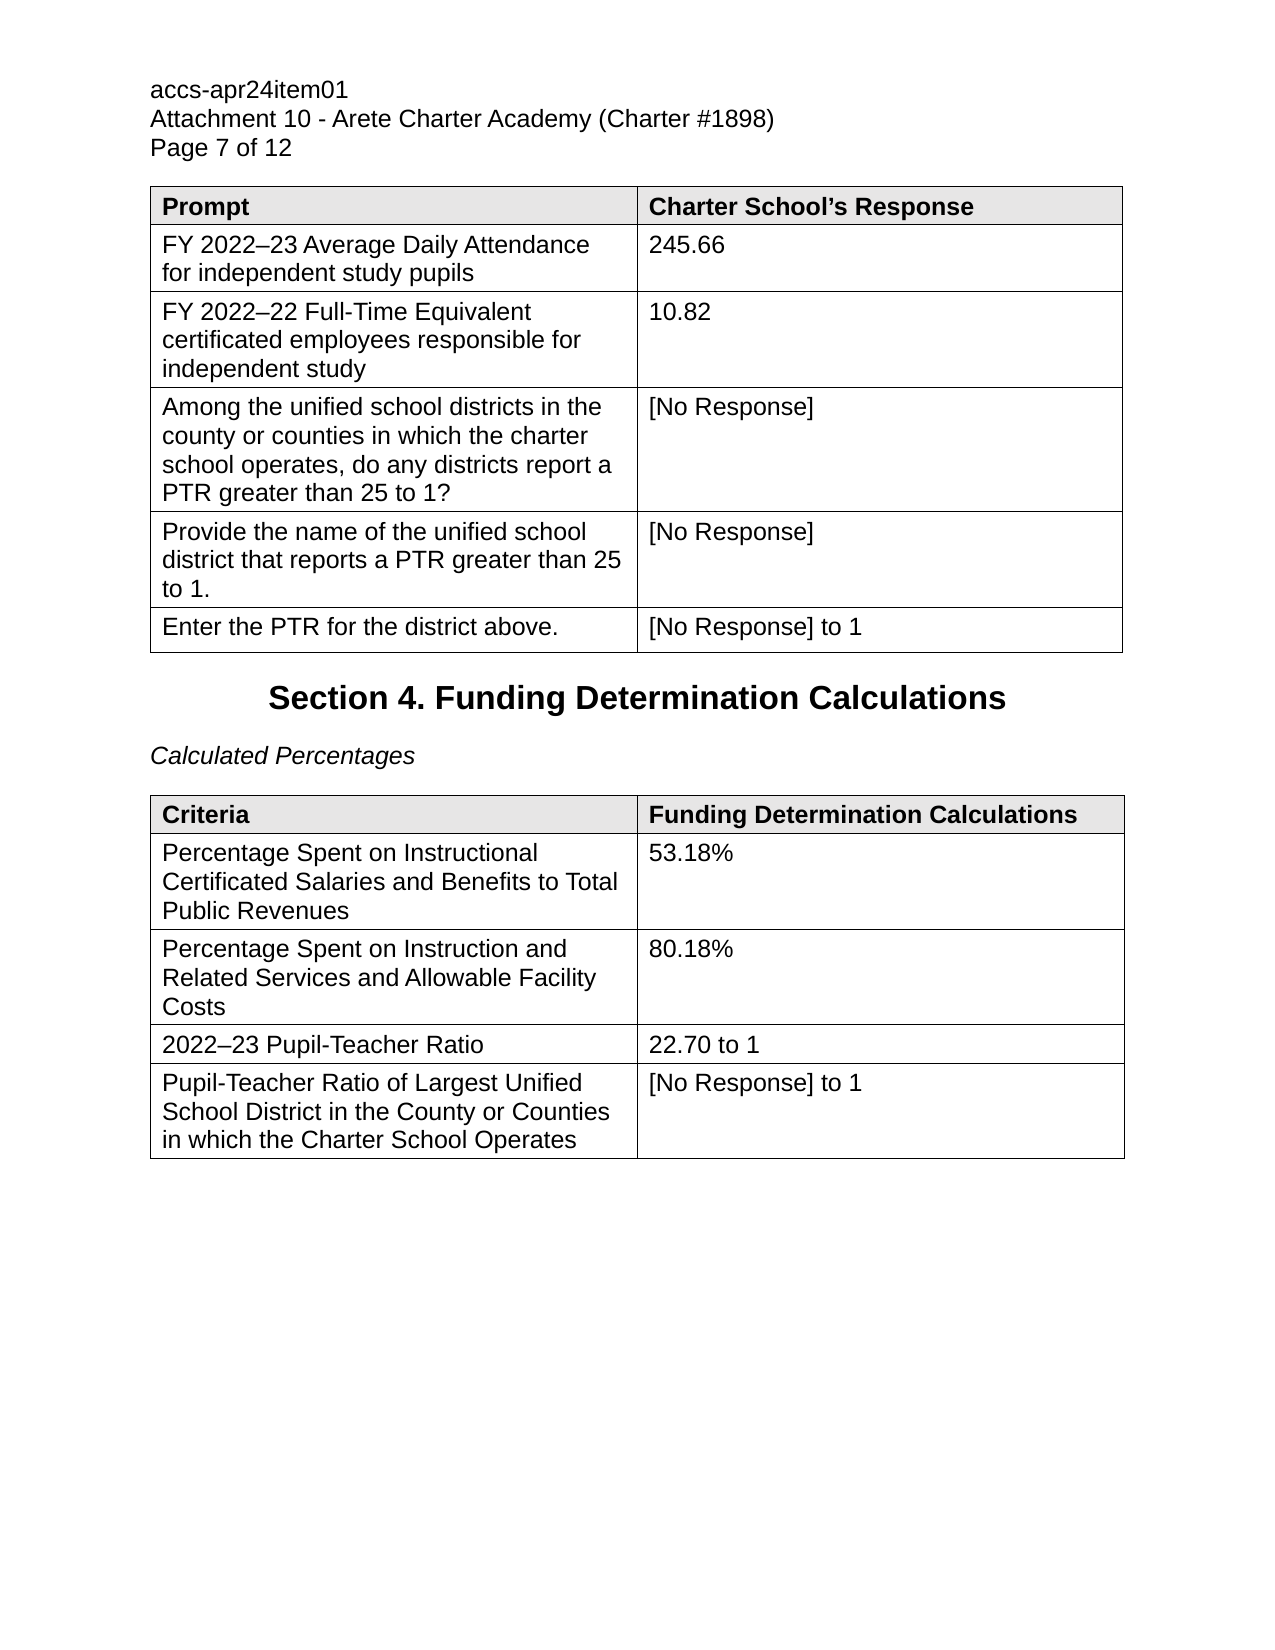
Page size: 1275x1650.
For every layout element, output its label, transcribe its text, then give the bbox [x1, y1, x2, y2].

table_cell 2022–23 Pupil-Teacher Ratio [151, 1025, 637, 1062]
table_cell [No Response] to 1 [638, 1064, 1124, 1158]
table_cell 245.66 [638, 225, 1122, 291]
table_cell FY 2022–23 Average Daily Attendance for independent study pupils [151, 225, 637, 291]
table_cell Percentage Spent on Instructional Certificated Salaries and Benefits to Total Public Revenues [151, 834, 637, 929]
table_cell FY 2022–22 Full-Time Equivalent certificated employees responsible for independent study [151, 292, 637, 387]
table_cell 53.18% [638, 834, 1124, 929]
table_header Charter School’s Response [638, 187, 1122, 224]
table_cell Enter the PTR for the district above. [151, 608, 637, 652]
subtitle Section 4. Funding Determination Calculations [150, 678, 1125, 716]
table_header Funding Determination Calculations [638, 796, 1124, 833]
table_cell [No Response] [638, 388, 1122, 511]
table_header Prompt [151, 187, 637, 224]
table_cell 10.82 [638, 292, 1122, 387]
table_header Criteria [151, 796, 637, 833]
table_cell Among the unified school districts in the county or counties in which the charter school operates, do any districts report a PTR greater than 25 to 1? [151, 388, 637, 511]
table_cell Provide the name of the unified school district that reports a PTR greater than 25 to 1. [151, 512, 637, 607]
text Calculated Percentages [150, 741, 1125, 770]
table_cell 80.18% [638, 930, 1124, 1024]
table_cell Pupil-Teacher Ratio of Largest Unified School District in the County or Counties in which the Charter School Operates [151, 1064, 637, 1158]
table_cell [No Response] to 1 [638, 608, 1122, 652]
table_cell 22.70 to 1 [638, 1025, 1124, 1062]
table_cell Percentage Spent on Instruction and Related Services and Allowable Facility Costs [151, 930, 637, 1024]
table_cell [No Response] [638, 512, 1122, 607]
